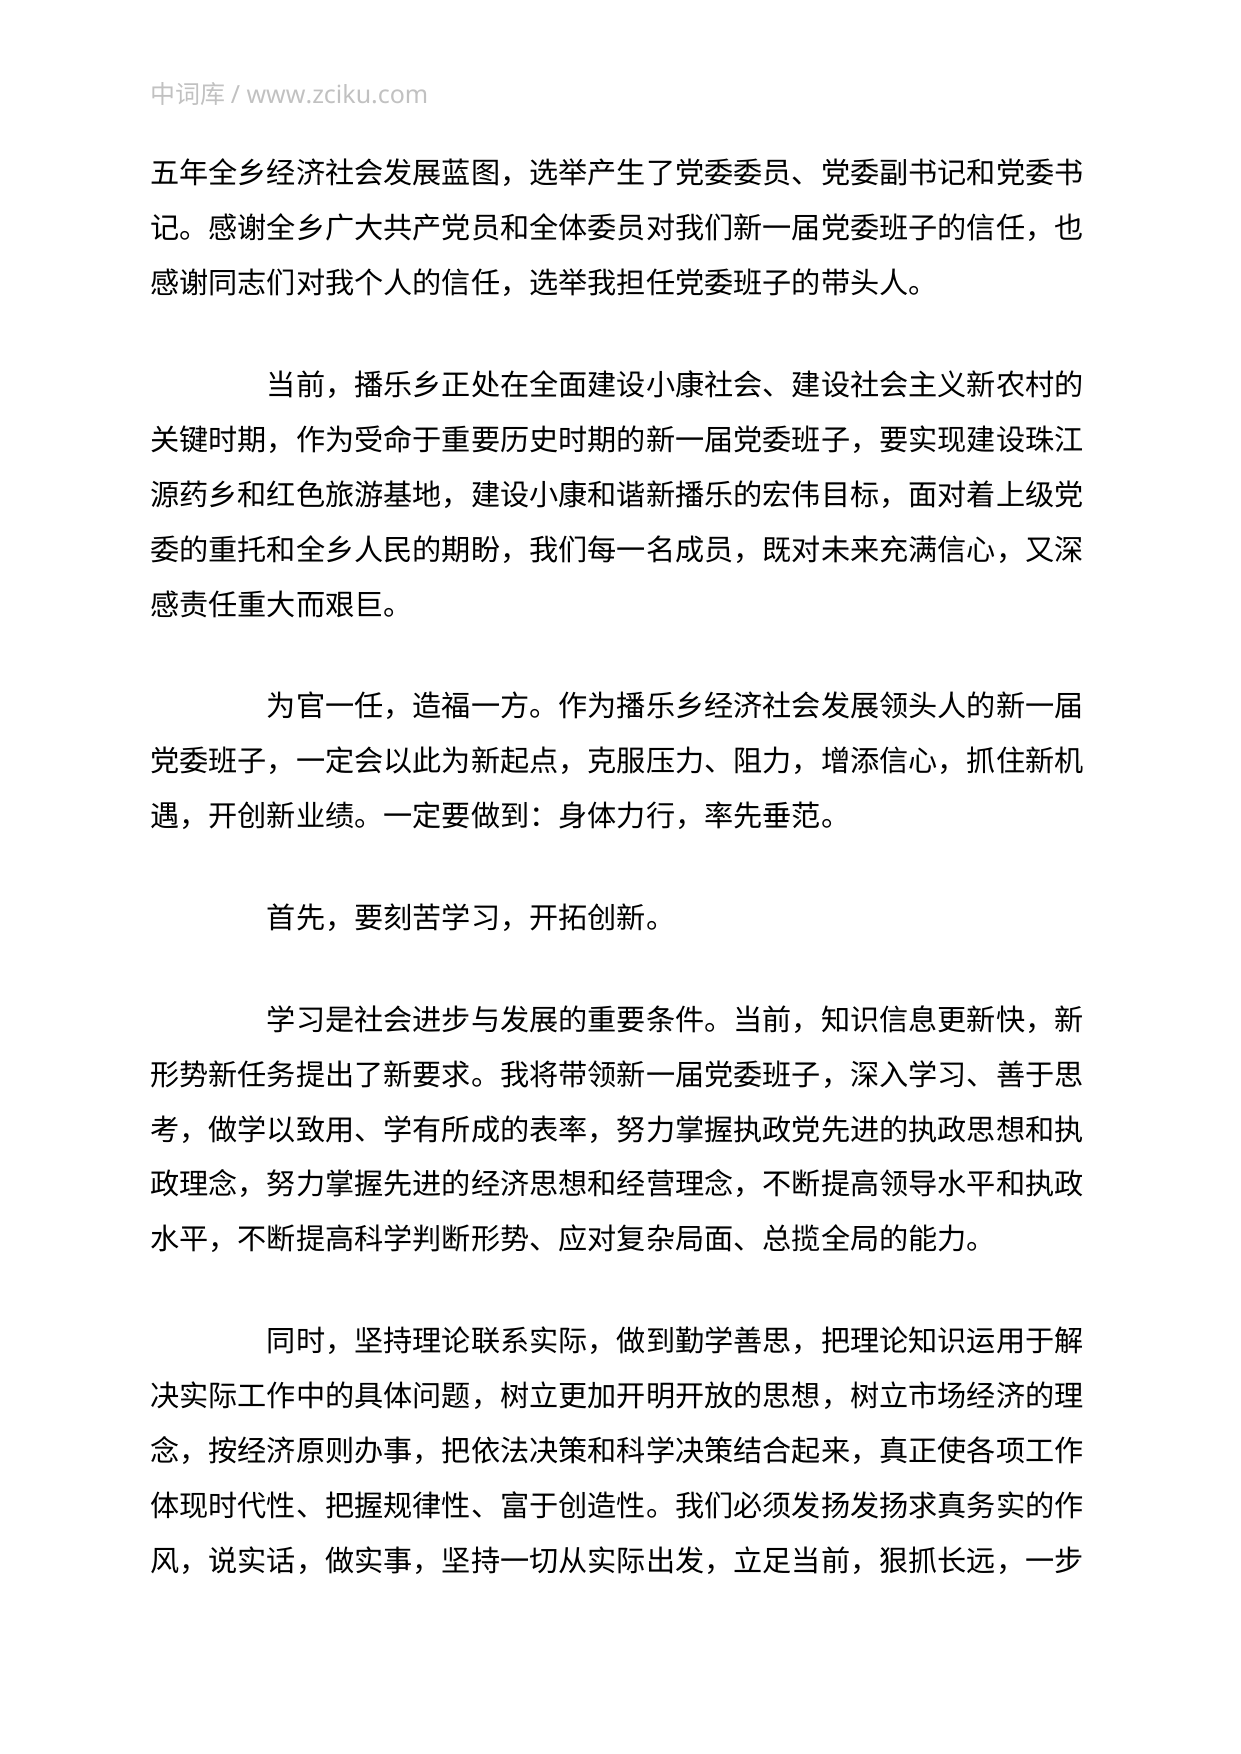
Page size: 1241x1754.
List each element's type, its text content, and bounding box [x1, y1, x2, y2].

text 当前，播乐乡正处在全面建设小康社会、建设社会主义新农村的关键时期，作为受命于重要历史时期的新一届党委班子，要实现建设珠江源药乡和红色旅游基地，建设小康和谐新播乐的宏伟目标，面对着上级党委的重托和全乡人民的期盼，我们每一名成员，既对未来充满信心，又深感责任重大而艰巨。 [150, 362, 1090, 623]
text 学习是社会进步与发展的重要条件。当前，知识信息更新快，新形势新任务提出了新要求。我将带领新一届党委班子，深入学习、善于思考，做学以致用、学有所成的表率，努力掌握执政党先进的执政思想和执政理念，努力掌握先进的经济思想和经营理念，不断提高领导水平和执政水平，不断提高科学判断形势、应对复杂局面、总揽全局的能力。 [150, 996, 1090, 1258]
text 为官一任，造福一方。作为播乐乡经济社会发展领头人的新一届党委班子，一定会以此为新起点，克服压力、阻力，增添信心，抓住新机遇，开创新业绩。一定要做到：身体力行，率先垂范。 [150, 683, 1090, 835]
text 首先，要刻苦学习，开拓创新。 [150, 894, 1090, 937]
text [150, 150, 1090, 302]
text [150, 1318, 1090, 1579]
